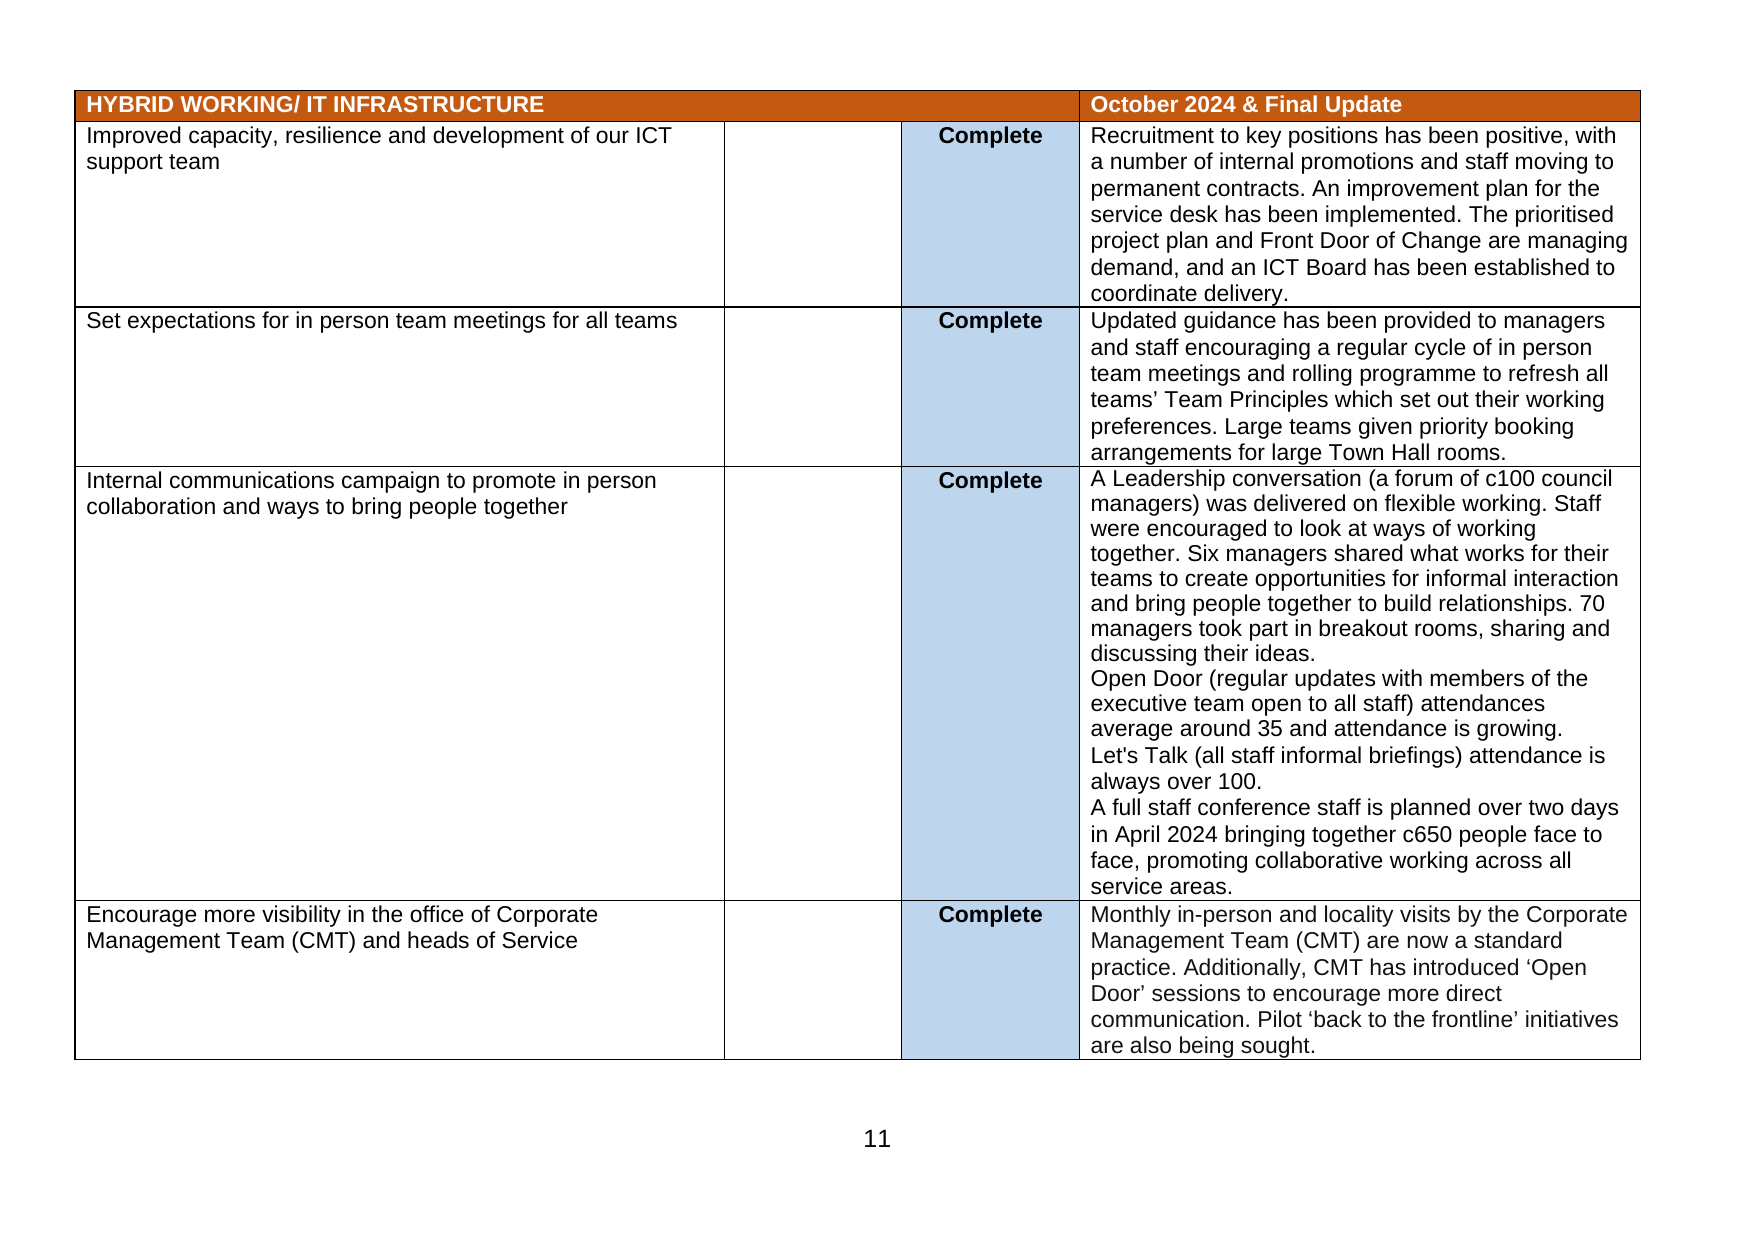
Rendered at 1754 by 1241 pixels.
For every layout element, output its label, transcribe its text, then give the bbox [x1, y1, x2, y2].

table_cell [725, 308, 901, 466]
table_cell Improved capacity, resilience and development of our ICT support team [76, 122, 724, 306]
table_cell Monthly in-person and locality visits by the Corporate Management Team (CMT) are now a standard practice. Additionally, CMT has introduced ‘Open Door’ sessions to encourage more direct communication. Pilot ‘back to the frontline’ initiatives are also being sought. [1080, 901, 1640, 1059]
table_header HYBRID WORKING/ IT INFRASTRUCTURE [76, 91, 1079, 121]
table_cell Complete [902, 901, 1079, 1059]
table_cell [725, 122, 901, 306]
table_cell [725, 901, 901, 1059]
table_cell A Leadership conversation (a forum of c100 council managers) was delivered on flexible working. Staff were encouraged to look at ways of working together. Six managers shared what works for their teams to create opportunities for informal interaction and bring people together to build relationships. 70 managers took part in breakout rooms, sharing and discussing their ideas. Open Door (regular updates with members of the executive team open to all staff) attendances average around 35 and attendance is growing. Let's Talk (all staff informal briefings) attendance is always over 100. A full staff conference staff is planned over two days in April 2024 bringing together c650 people face to face, promoting collaborative working across all service areas. [1080, 467, 1640, 900]
table_cell Set expectations for in person team meetings for all teams [76, 308, 724, 466]
table_cell Recruitment to key positions has been positive, with a number of internal promotions and staff moving to permanent contracts. An improvement plan for the service desk has been implemented. The prioritised project plan and Front Door of Change are managing demand, and an ICT Board has been established to coordinate delivery. [1080, 122, 1640, 306]
table_cell Updated guidance has been provided to managers and staff encouraging a regular cycle of in person team meetings and rolling programme to refresh all teams’ Team Principles which set out their working preferences. Large teams given priority booking arrangements for large Town Hall rooms. [1080, 308, 1640, 466]
table_cell [725, 467, 901, 900]
table_cell Complete [902, 308, 1079, 466]
table_cell Internal communications campaign to promote in person collaboration and ways to bring people together [76, 467, 724, 900]
table_cell Encourage more visibility in the office of Corporate Management Team (CMT) and heads of Service [76, 901, 724, 1059]
table_cell Complete [902, 122, 1079, 306]
table_header October 2024 & Final Update [1080, 91, 1640, 121]
table_cell Complete [902, 467, 1079, 900]
